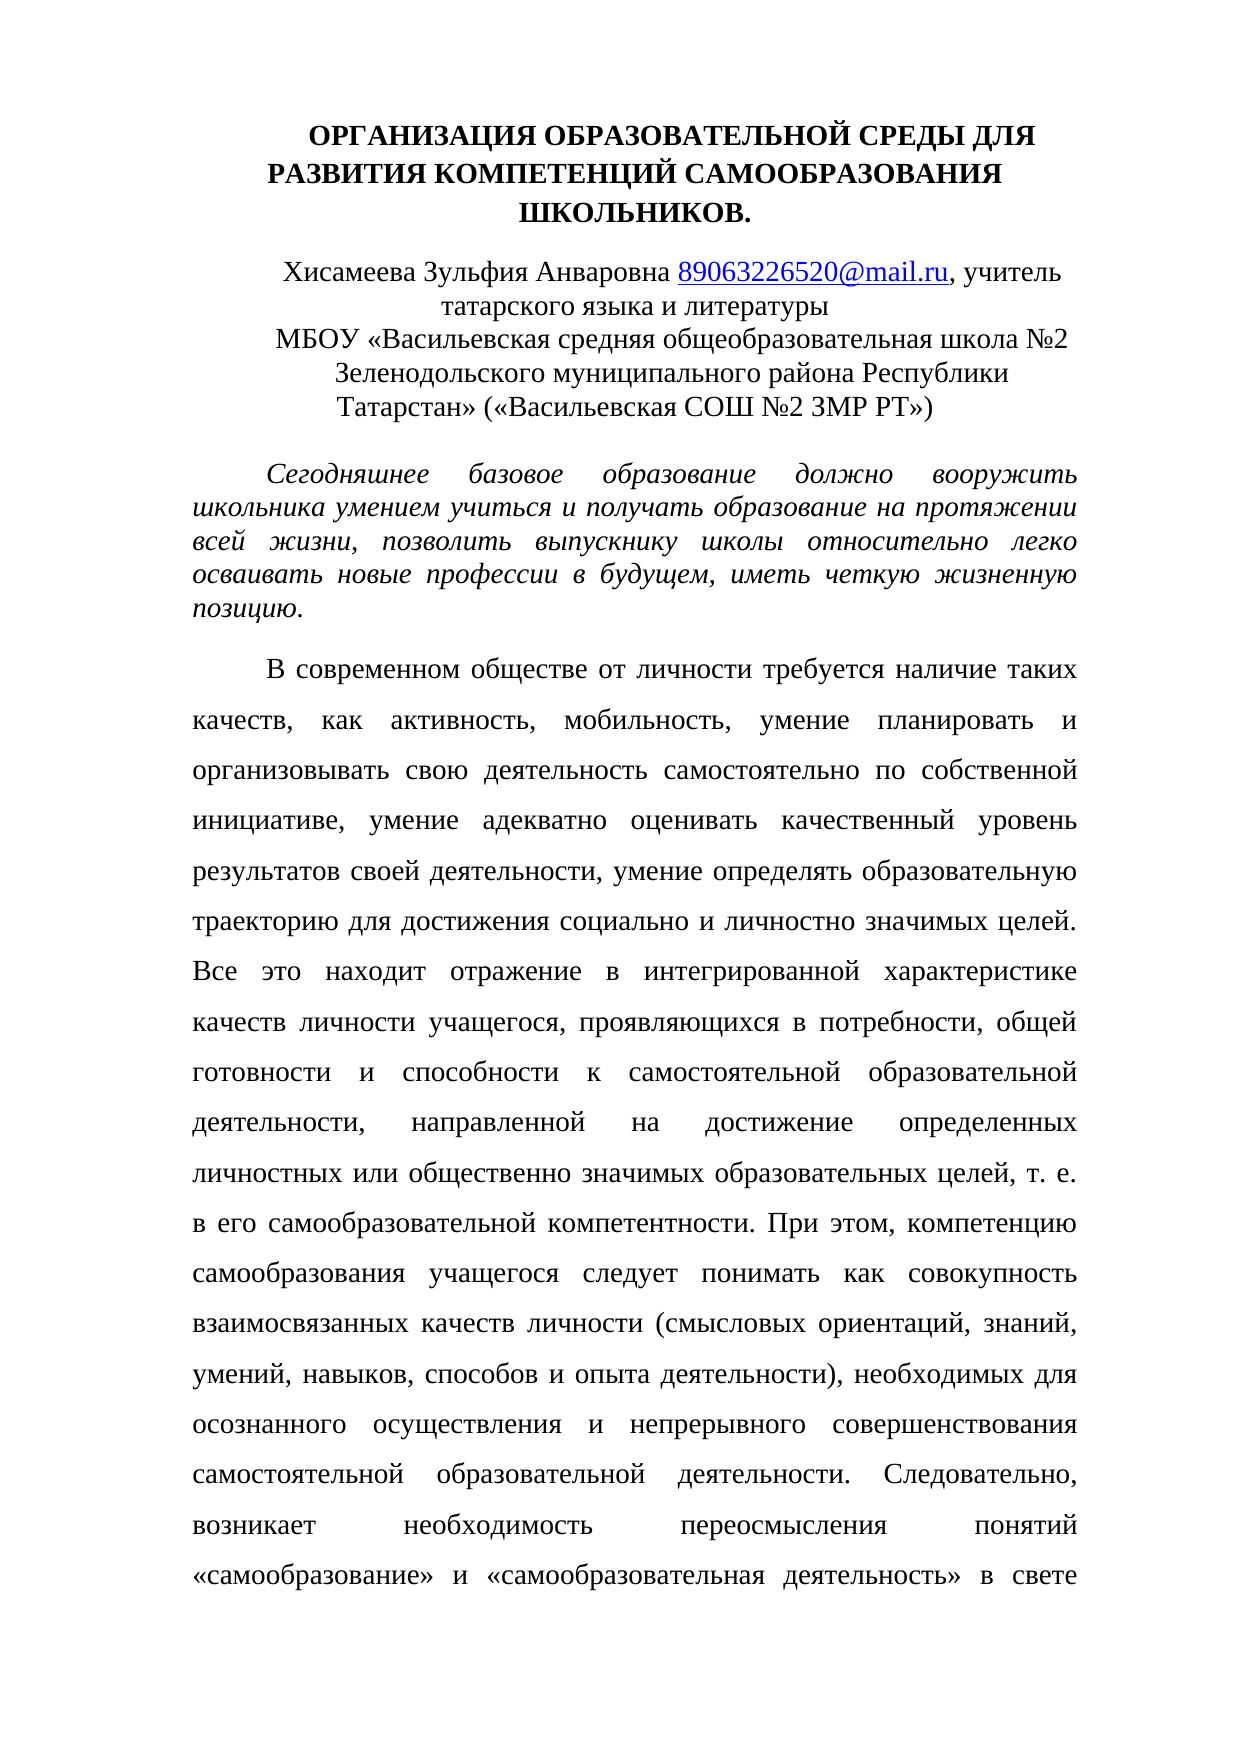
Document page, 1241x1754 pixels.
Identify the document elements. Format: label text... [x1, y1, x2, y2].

text Cегодняшнее базовое образование должно вооружить школьника умением учиться и получать образование на протяжении всей жизни, позволить выпускнику школы относительно легко осваивать новые профессии в будущем, иметь четкую жизненную позицию. [192, 456, 1078, 623]
text Хисамеева Зульфия Анваровна 89063226520@mail.ru, учитель татарского языка и литературы [192, 254, 1078, 322]
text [192, 652, 1078, 1591]
text ОРГАНИЗАЦИЯ ОБРАЗОВАТЕЛЬНОЙ СРЕДЫ ДЛЯ РАЗВИТИЯ КОМПЕТЕНЦИЙ САМООБРАЗОВАНИЯ ШКОЛЬНИКОВ. [192, 118, 1078, 229]
text МБОУ «Васильевская средняя общеобразовательная школа №2 [192, 322, 1078, 355]
text Зеленодольского муниципального района Республики Татарстан» («Васильевская СОШ №2 ЗМР РТ») [192, 355, 1078, 422]
